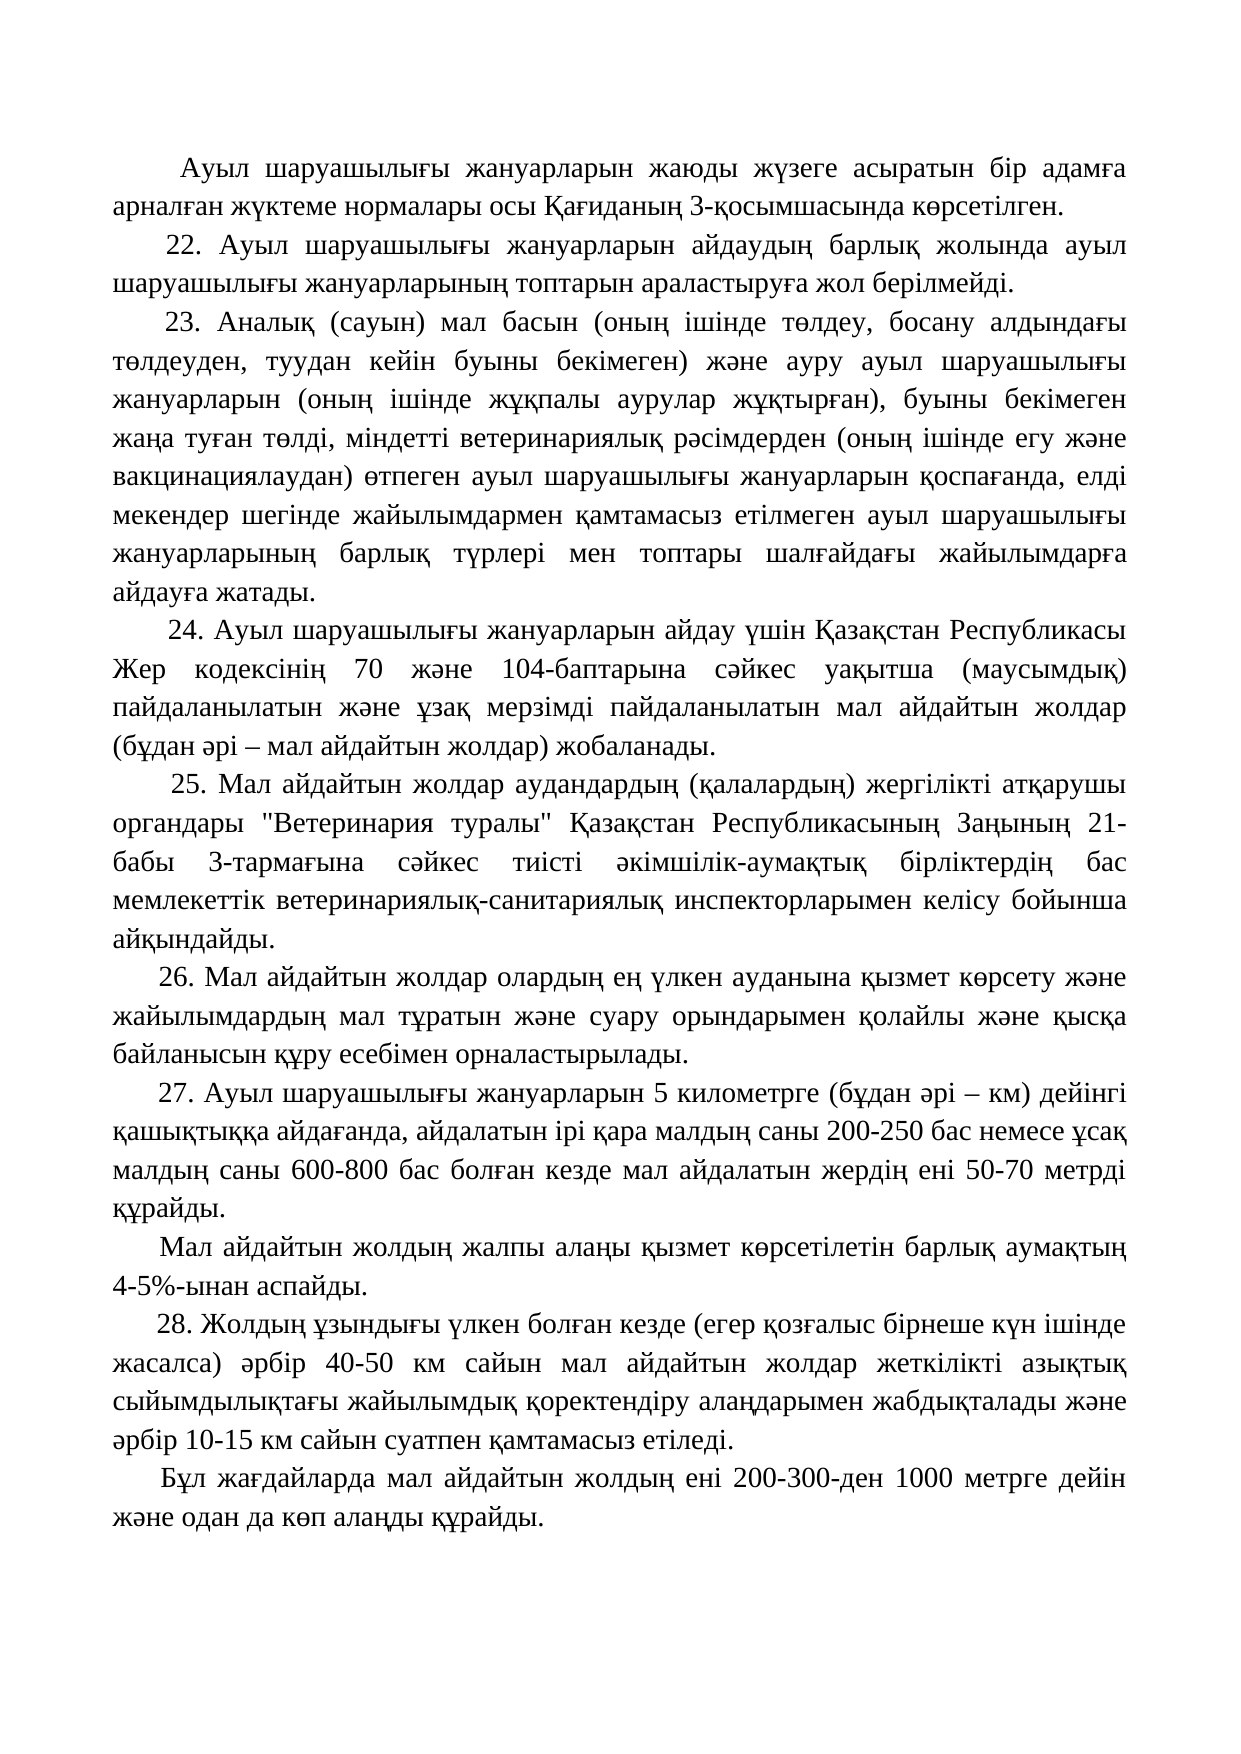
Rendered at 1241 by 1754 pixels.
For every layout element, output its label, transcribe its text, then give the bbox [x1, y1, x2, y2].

text 24. Ауыл шаруашылығы жануарларын айдау үшін Қазақстан Республикасы Жер кодексінің 70 және 104-баптарына сәйкес уақытша (маусымдық) пайдаланылатын және ұзақ мерзімді пайдаланылатын мал айдайтын жолдар (бұдан әрі – мал айдайтын жолдар) жобаланады. [112, 612, 1128, 762]
text 27. Ауыл шаруашылығы жануарларын 5 километрге (бұдан әрі – км) дейінгі қашықтыққа айдағанда, айдалатын ірі қара малдың саны 200-250 бас немесе ұсақ малдың саны 600-800 бас болған кезде мал айдалатын жердің ені 50-70 метрді құрайды. [112, 1075, 1128, 1224]
text 22. Ауыл шаруашылығы жануарларын айдаудың барлық жолында ауыл шаруашылығы жануарларының топтарын араластыруға жол берілмейді. [112, 227, 1128, 299]
text 23. Аналық (сауын) мал басын (оның ішінде төлдеу, босану алдындағы төлдеуден, туудан кейін буыны бекімеген) және ауру ауыл шаруашылығы жануарларын (оның ішінде жұқпалы аурулар жұқтырған), буыны бекімеген жаңа туған төлді, міндетті ветеринариялық рәсімдерден (оның ішінде егу және вакцинациялаудан) өтпеген ауыл шаруашылығы жануарларын қоспағанда, елді мекендер шегінде жайылымдармен қамтамасыз етілмеген ауыл шаруашылығы жануарларының барлық түрлері мен топтары шалғайдағы жайылымдарға айдауға жатады. [112, 304, 1128, 607]
text 26. Мал айдайтын жолдар олардың ең үлкен ауданына қызмет көрсету және жайылымдардың мал тұратын және суару орындарымен қолайлы және қысқа байланысын құру есебімен орналастырылады. [112, 959, 1128, 1070]
text Бұл жағдайларда мал айдайтын жолдың ені 200-300-ден 1000 метрге дейін және одан да көп алаңды құрайды. [112, 1460, 1128, 1532]
text 25. Мал айдайтын жолдар аудандардың (қалалардың) жергілікті атқарушы органдары "Ветеринария туралы" Қазақстан Республикасының Заңының 21-бабы 3-тармағына сәйкес тиісті әкімшілік-аумақтық бірліктердің бас мемлекеттік ветеринариялық-санитариялық инспекторларымен келісу бойынша айқындайды. [112, 767, 1128, 954]
text 28. Жолдың ұзындығы үлкен болған кезде (егер қозғалыс бірнеше күн ішінде жасалса) әрбір 40-50 км сайын мал айдайтын жолдар жеткілікті азықтық сыйымдылықтағы жайылымдық қоректендіру алаңдарымен жабдықталады және әрбір 10-15 км сайын суатпен қамтамасыз етіледі. [112, 1306, 1128, 1455]
text Мал айдайтын жолдың жалпы алаңы қызмет көрсетілетін барлық аумақтың 4-5%-ынан аспайды. [112, 1229, 1128, 1301]
text Ауыл шаруашылығы жануарларын жаюды жүзеге асыратын бір адамға арналған жүктеме нормалары осы Қағиданың 3-қосымшасында көрсетілген. [112, 150, 1128, 222]
